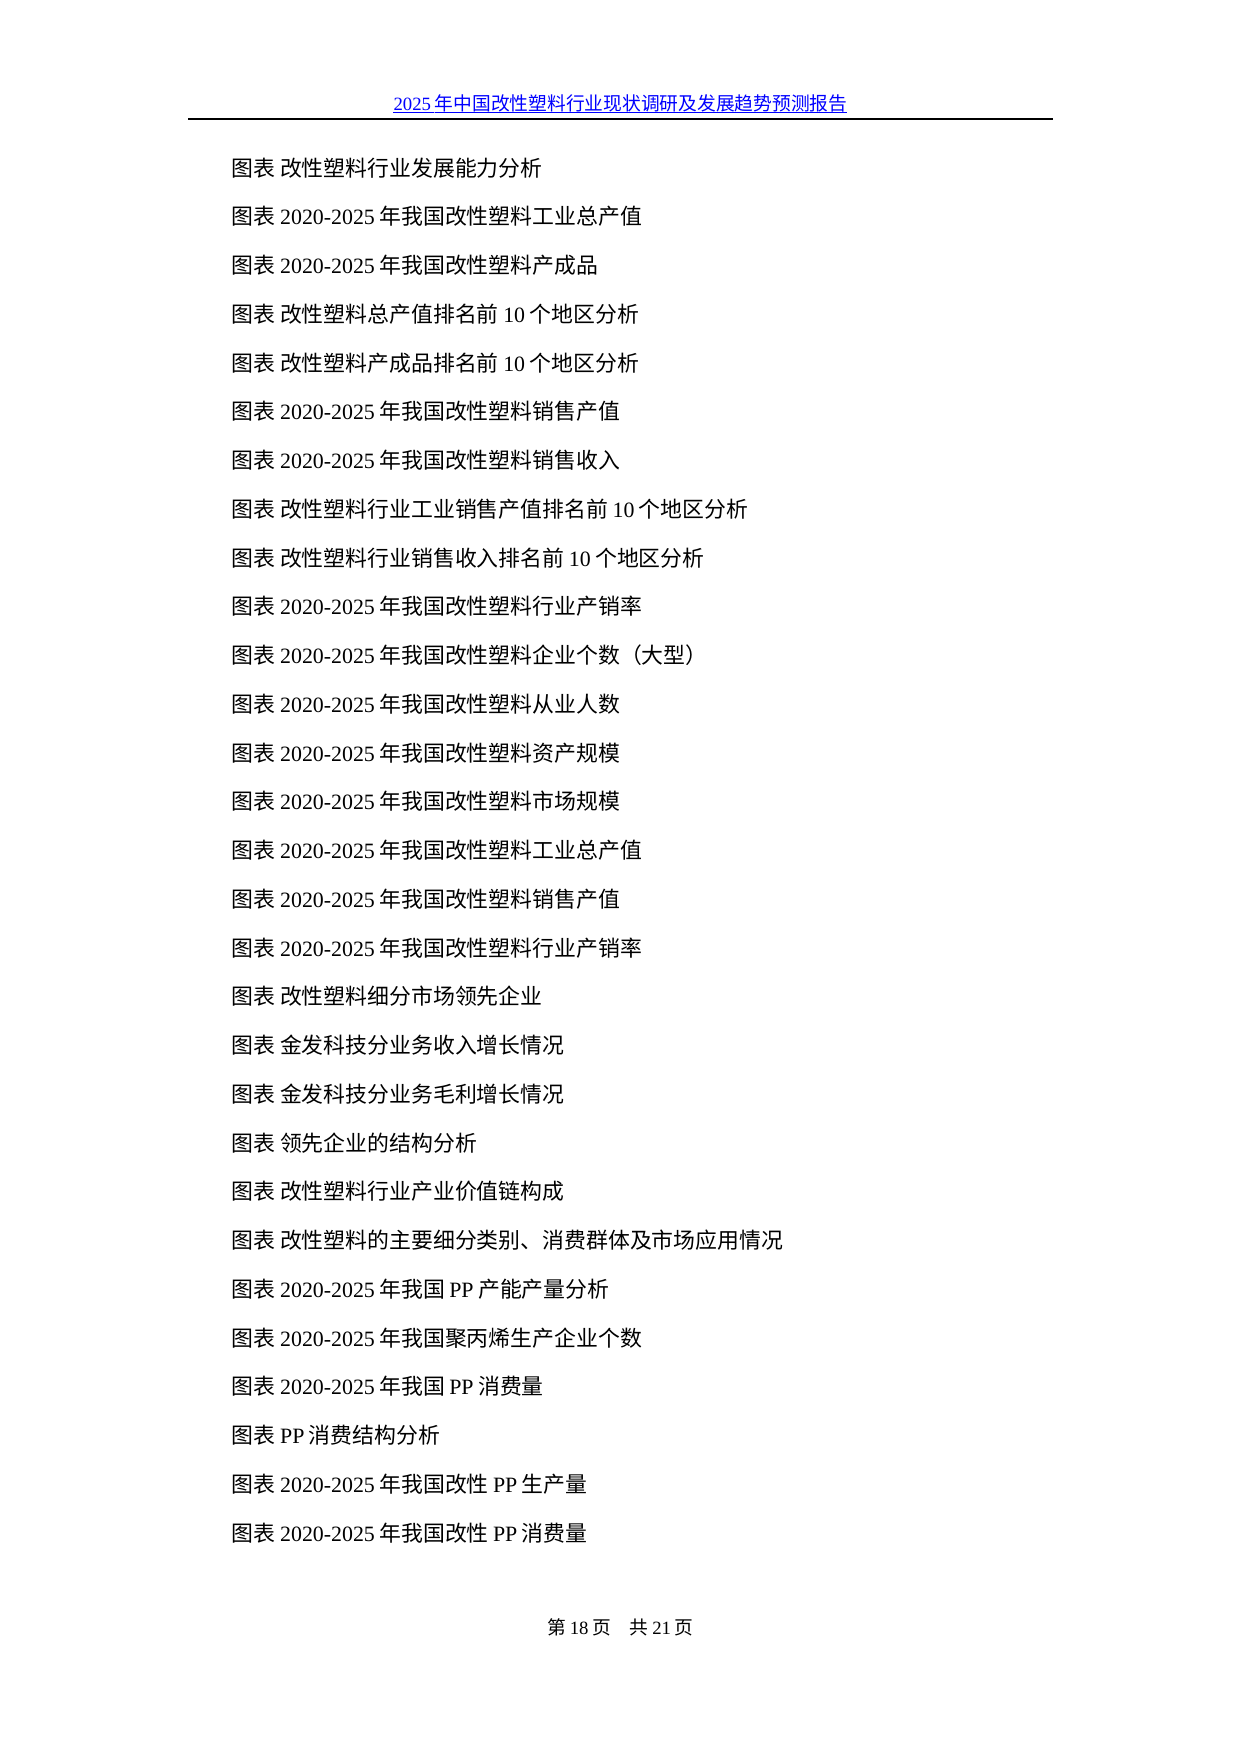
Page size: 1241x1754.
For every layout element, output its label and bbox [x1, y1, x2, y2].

text [187, 150, 1053, 1548]
